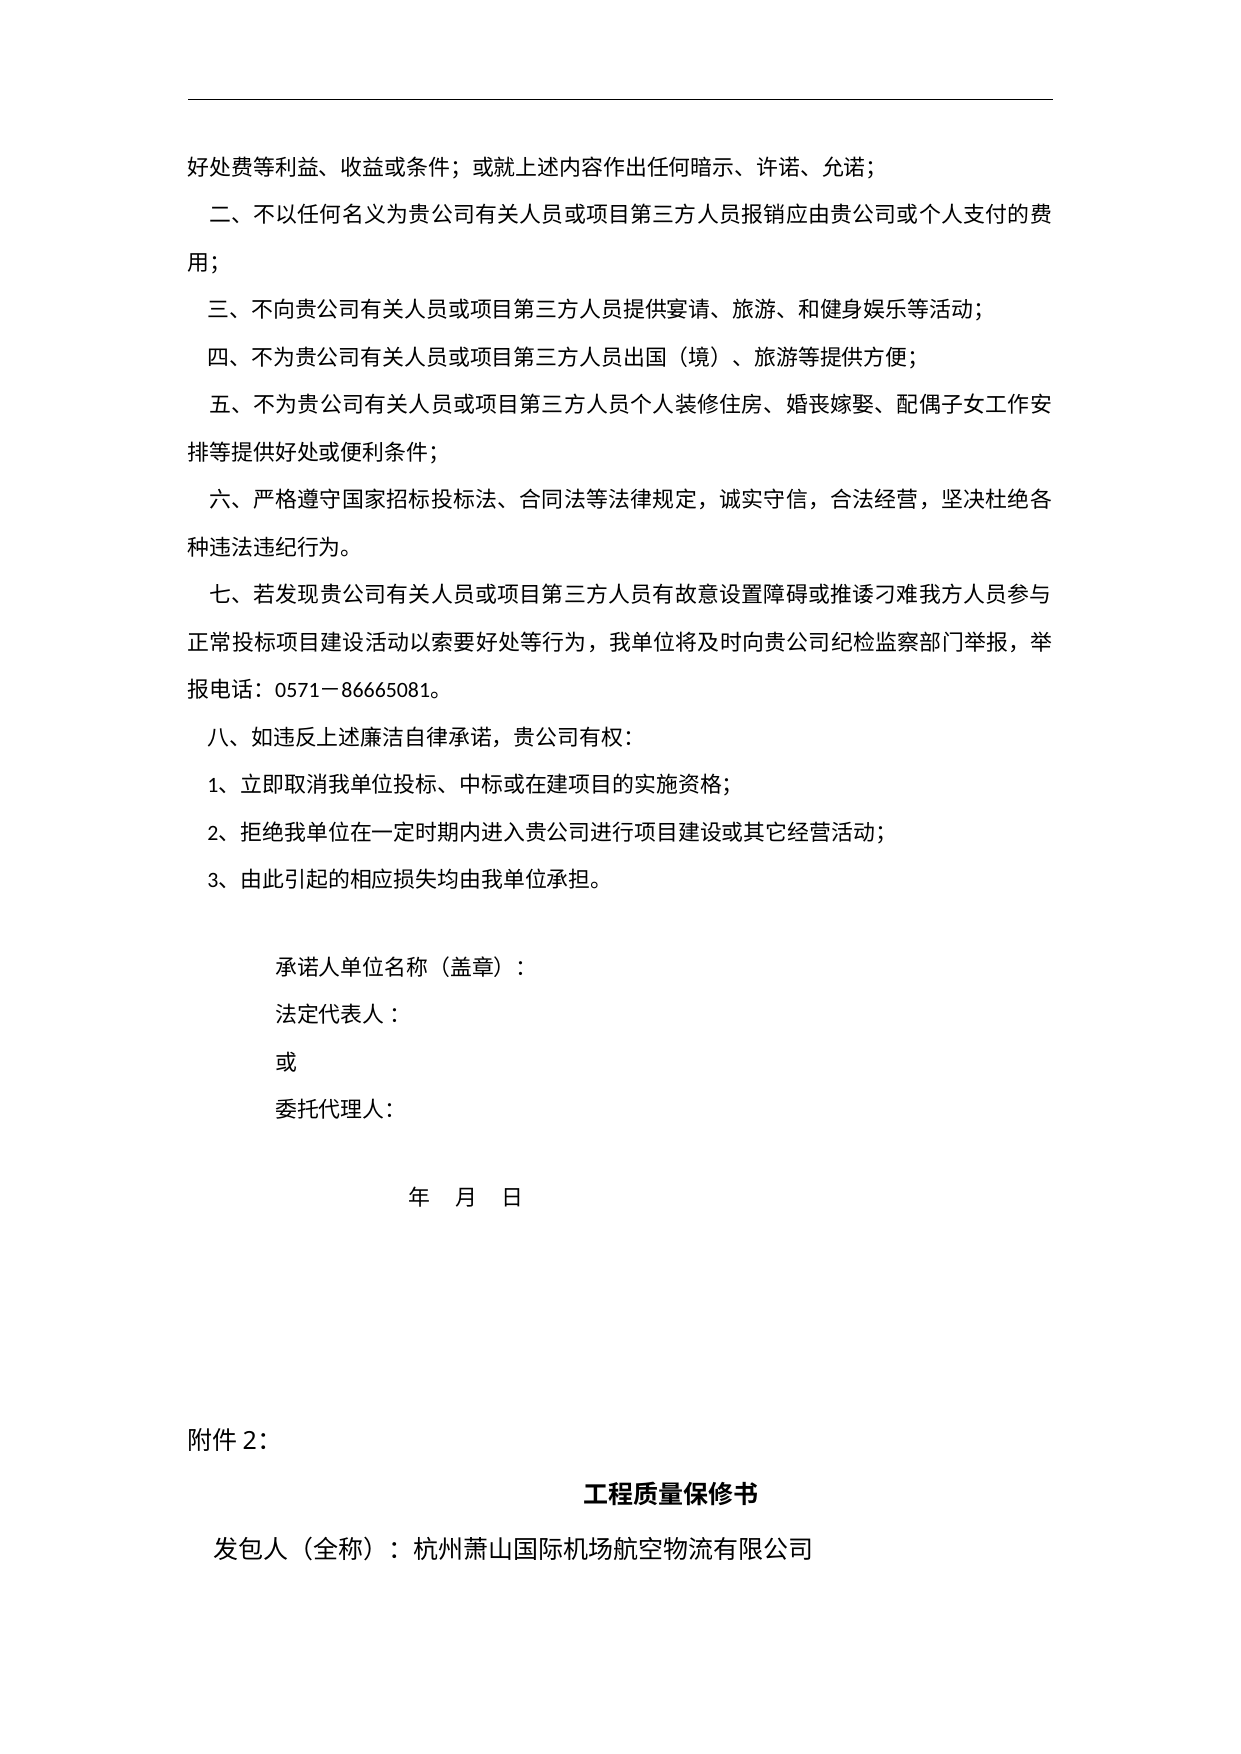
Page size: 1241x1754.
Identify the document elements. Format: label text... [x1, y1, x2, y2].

text 三、不向贵公司有关人员或项目第三方人员提供宴请、旅游、和健身娱乐等活动； [187, 292, 1053, 324]
text 委托代理人： [187, 1092, 1053, 1124]
text 年 月 日 [187, 1180, 1053, 1212]
text 五、不为贵公司有关人员或项目第三方人员个人装修住房、婚丧嫁娶、配偶子女工作安排等提供好处或便利条件； [187, 387, 1053, 467]
text 或 [187, 1045, 1053, 1077]
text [187, 150, 1053, 182]
text 七、若发现贵公司有关人员或项目第三方人员有故意设置障碍或推诿刁难我方人员参与正常投标项目建设活动以索要好处等行为，我单位将及时向贵公司纪检监察部门举报，举报电话：0571－86665081。 [187, 577, 1053, 704]
text 八、如违反上述廉洁自律承诺，贵公司有权： [187, 720, 1053, 752]
text 法定代表人 ： [187, 997, 1053, 1029]
text 二、不以任何名义为贵公司有关人员或项目第三方人员报销应由贵公司或个人支付的费用； [187, 197, 1053, 277]
text 承诺人单位名称（盖章）： [187, 950, 1053, 982]
text 2、拒绝我单位在一定时期内进入贵公司进行项目建设或其它经营活动； [187, 815, 1053, 847]
text 工程质量保修书 [187, 1475, 1053, 1511]
text 四、不为贵公司有关人员或项目第三方人员出国（境）、旅游等提供方便； [187, 340, 1053, 372]
text 3、由此引起的相应损失均由我单位承担。 [187, 862, 1053, 894]
text 1、立即取消我单位投标、中标或在建项目的实施资格； [187, 767, 1053, 799]
text 附件2： [187, 1421, 1053, 1457]
text 六、严格遵守国家招标投标法、合同法等法律规定，诚实守信，合法经营，坚决杜绝各种违法违纪行为。 [187, 482, 1053, 562]
text 发包人（全称）：杭州萧山国际机场航空物流有限公司 [187, 1529, 1053, 1566]
